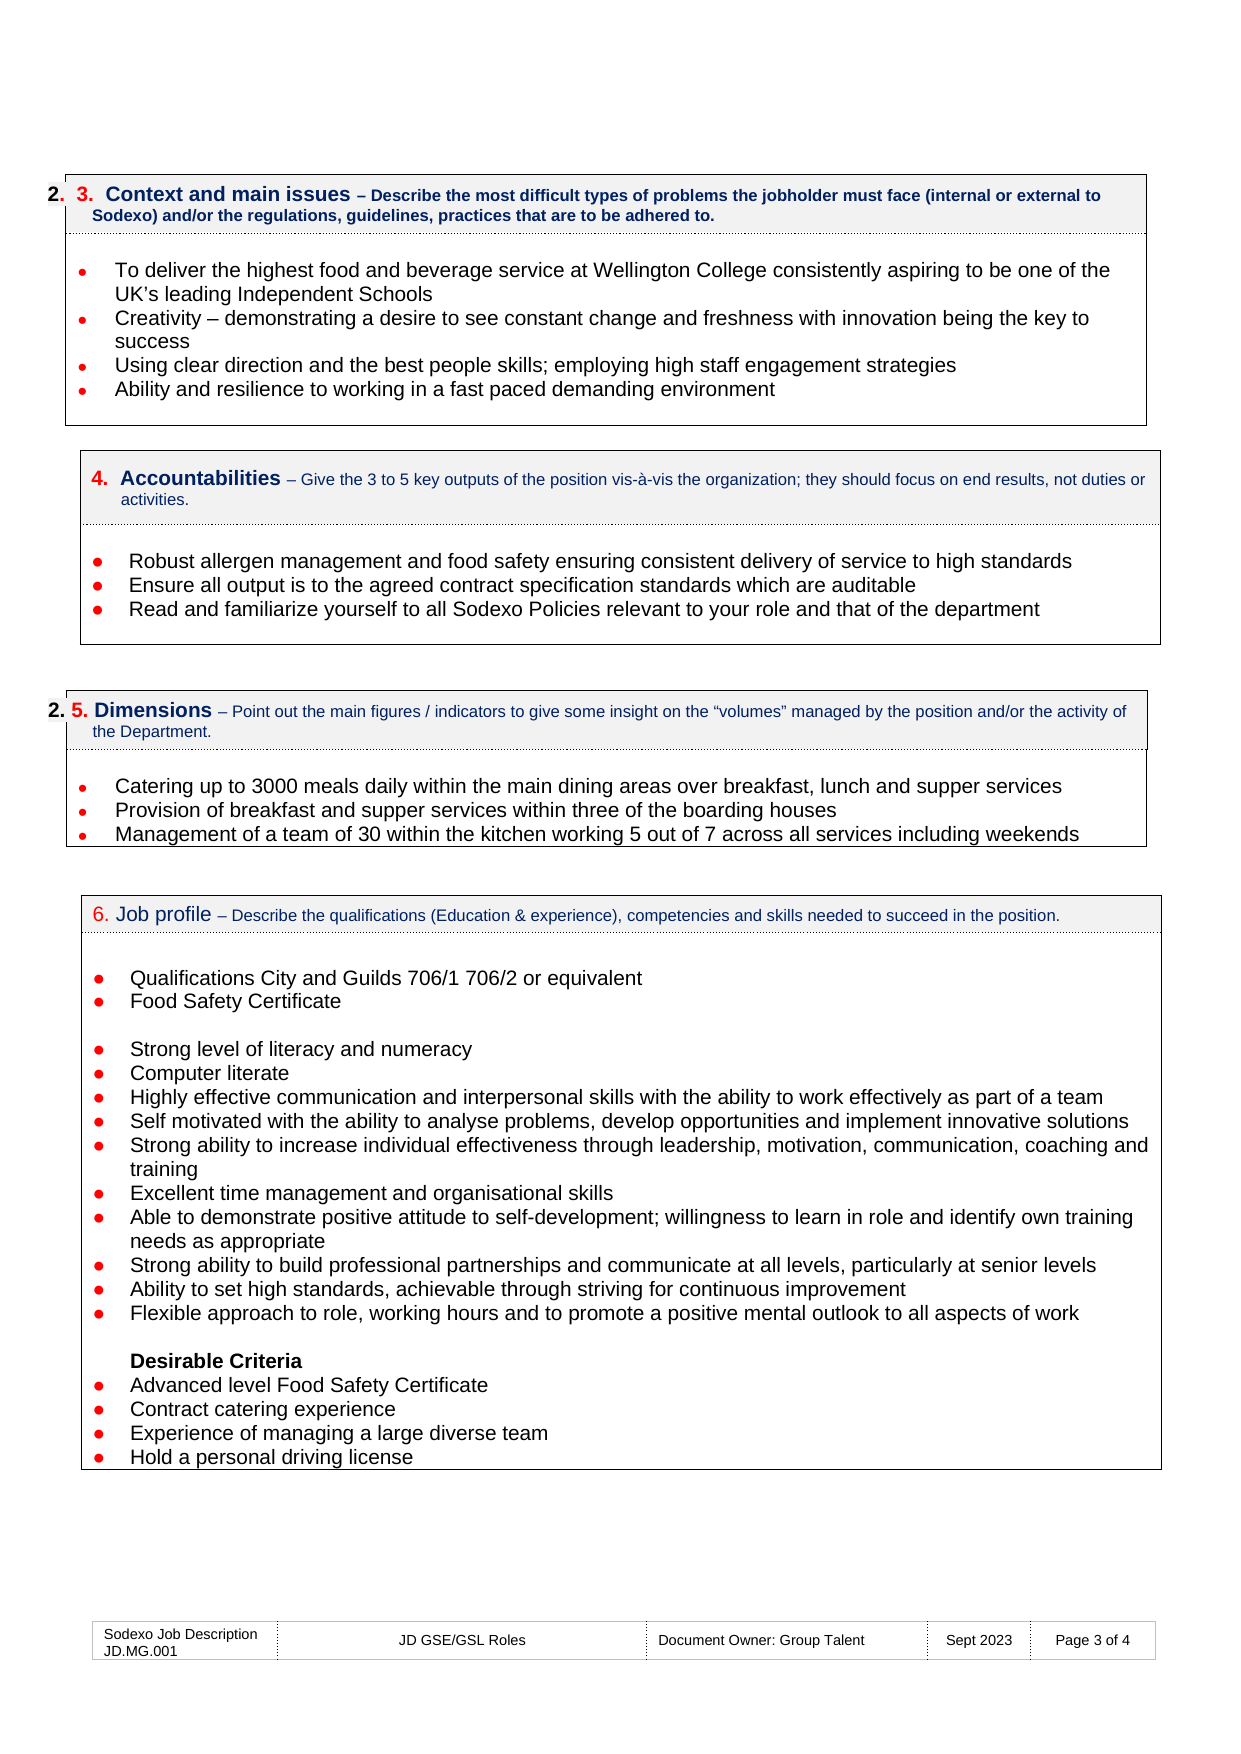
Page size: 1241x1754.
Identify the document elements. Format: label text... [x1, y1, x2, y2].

table_header 2. 5. Dimensions – Point out the main figures / indicators to give some insight on the “volumes” managed by the position and/or the activity of the Department. [67, 691, 1147, 749]
table_header 4. Accountabilities – Give the 3 to 5 key outputs of the position vis-à-vis the organization; they should focus on end results, not duties or activities. [81, 451, 1160, 524]
table_cell Catering up to 3000 meals daily within the main dining areas over breakfast, lunch and supper services Provision of breakfast and supper services within three of the boarding houses Management of a team of 30 within the kitchen working 5 out of 7 across all services including weekends [67, 749, 1146, 846]
table_cell Qualifications City and Guilds 706/1 706/2 or equivalent Food Safety Certificate Strong level of literacy and numeracy Computer literate Highly effective communication and interpersonal skills with the ability to work effectively as part of a team Self motivated with the ability to analyse problems, develop opportunities and implement innovative solutions Strong ability to increase individual effectiveness through leadership, motivation, communication, coaching and training Excellent time management and organisational skills Able to demonstrate positive attitude to self-development; willingness to learn in role and identify own training needs as appropriate Strong ability to build professional partnerships and communicate at all levels, particularly at senior levels Ability to set high standards, achievable through striving for continuous improvement Flexible approach to role, working hours and to promote a positive mental outlook to all aspects of work Desirable Criteria Advanced level Food Safety Certificate Contract catering experience Experience of managing a large diverse team Hold a personal driving license [82, 932, 1161, 1468]
table_cell Robust allergen management and food safety ensuring consistent delivery of service to high standards Ensure all output is to the agreed contract specification standards which are auditable Read and familiarize yourself to all Sodexo Policies relevant to your role and that of the department [81, 524, 1160, 644]
table_header 6. Job profile – Describe the qualifications (Education & experience), competencies and skills needed to succeed in the position. [82, 896, 1161, 932]
table_header 2. 3. Context and main issues – Describe the most difficult types of problems the jobholder must face (internal or external to Sodexo) and/or the regulations, guidelines, practices that are to be adhered to. [66, 175, 1146, 232]
table_cell To deliver the highest food and beverage service at Wellington College consistently aspiring to be one of the UK’s leading Independent Schools Creativity – demonstrating a desire to see constant change and freshness with innovation being the key to success Using clear direction and the best people skills; employing high staff engagement strategies Ability and resilience to working in a fast paced demanding environment [66, 233, 1146, 425]
